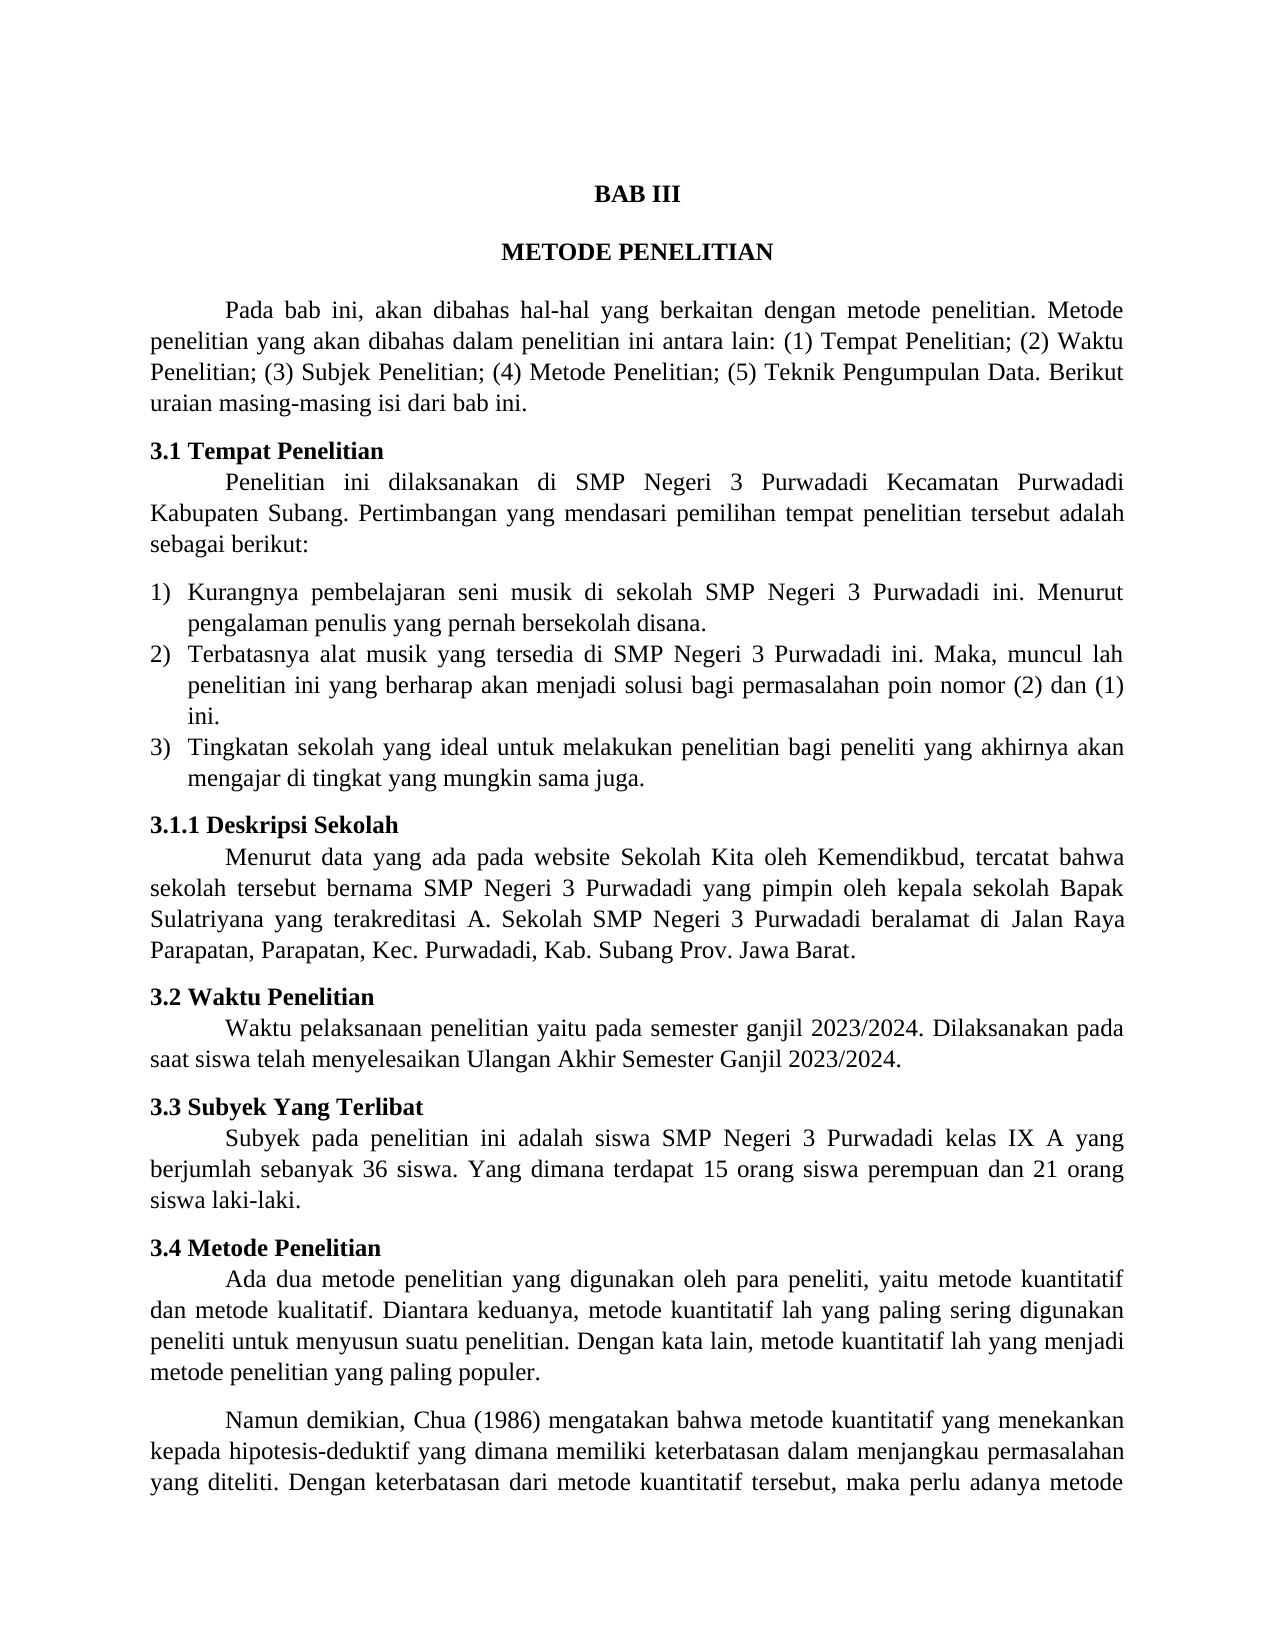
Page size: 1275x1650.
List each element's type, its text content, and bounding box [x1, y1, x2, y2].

list Tingkatan sekolah yang ideal untuk melakukan penelitian bagi peneliti yang akhirnya akan mengajar di tingkat yang mungkin sama juga. [150, 732, 1125, 792]
subtitle 3.2 Waktu Penelitian [150, 982, 1125, 1011]
text Subyek pada penelitian ini adalah siswa SMP Negeri 3 Purwadadi kelas IX A yang berjumlah sebanyak 36 siswa. Yang dimana terdapat 15 orang siswa perempuan dan 21 orang siswa laki-laki. [150, 1123, 1125, 1214]
text Penelitian ini dilaksanakan di SMP Negeri 3 Purwadadi Kecamatan Purwadadi Kabupaten Subang. Pertimbangan yang mendasari pemilihan tempat penelitian tersebut adalah sebagai berikut: [150, 467, 1125, 558]
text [150, 1405, 1125, 1496]
text Pada bab ini, akan dibahas hal-hal yang berkaitan dengan metode penelitian. Metode penelitian yang akan dibahas dalam penelitian ini antara lain: (1) Tempat Penelitian; (2) Waktu Penelitian; (3) Subjek Penelitian; (4) Metode Penelitian; (5) Teknik Pengumpulan Data. Berikut uraian masing-masing isi dari bab ini. [150, 295, 1125, 417]
subtitle 3.1 Tempat Penelitian [150, 436, 1125, 464]
subtitle BAB III [150, 179, 1125, 208]
text Menurut data yang ada pada website Sekolah Kita oleh Kemendikbud, tercatat bahwa sekolah tersebut bernama SMP Negeri 3 Purwadadi yang pimpin oleh kepala sekolah Bapak Sulatriyana yang terakreditasi A. Sekolah SMP Negeri 3 Purwadadi beralamat di Jalan Raya Parapatan, Parapatan, Kec. Purwadadi, Kab. Subang Prov. Jawa Barat. [150, 842, 1125, 963]
list Terbatasnya alat musik yang tersedia di SMP Negeri 3 Purwadadi ini. Maka, muncul lah penelitian ini yang berharap akan menjadi solusi bagi permasalahan poin nomor (2) dan (1) ini. [150, 639, 1125, 729]
subtitle 3.4 Metode Penelitian [150, 1233, 1125, 1262]
subtitle METODE PENELITIAN [150, 237, 1125, 266]
subtitle 3.1.1 Deskripsi Sekolah [150, 811, 1125, 839]
text Ada dua metode penelitian yang digunakan oleh para peneliti, yaitu metode kuantitatif dan metode kualitatif. Diantara keduanya, metode kuantitatif lah yang paling sering digunakan peneliti untuk menyusun suatu penelitian. Dengan kata lain, metode kuantitatif lah yang menjadi metode penelitian yang paling populer. [150, 1264, 1125, 1386]
list Kurangnya pembelajaran seni musik di sekolah SMP Negeri 3 Purwadadi ini. Menurut pengalaman penulis yang pernah bersekolah disana. [150, 577, 1125, 636]
text Waktu pelaksanaan penelitian yaitu pada semester ganjil 2023/2024. Dilaksanakan pada saat siswa telah menyelesaikan Ulangan Akhir Semester Ganjil 2023/2024. [150, 1013, 1125, 1073]
subtitle 3.3 Subyek Yang Terlibat [150, 1092, 1125, 1121]
